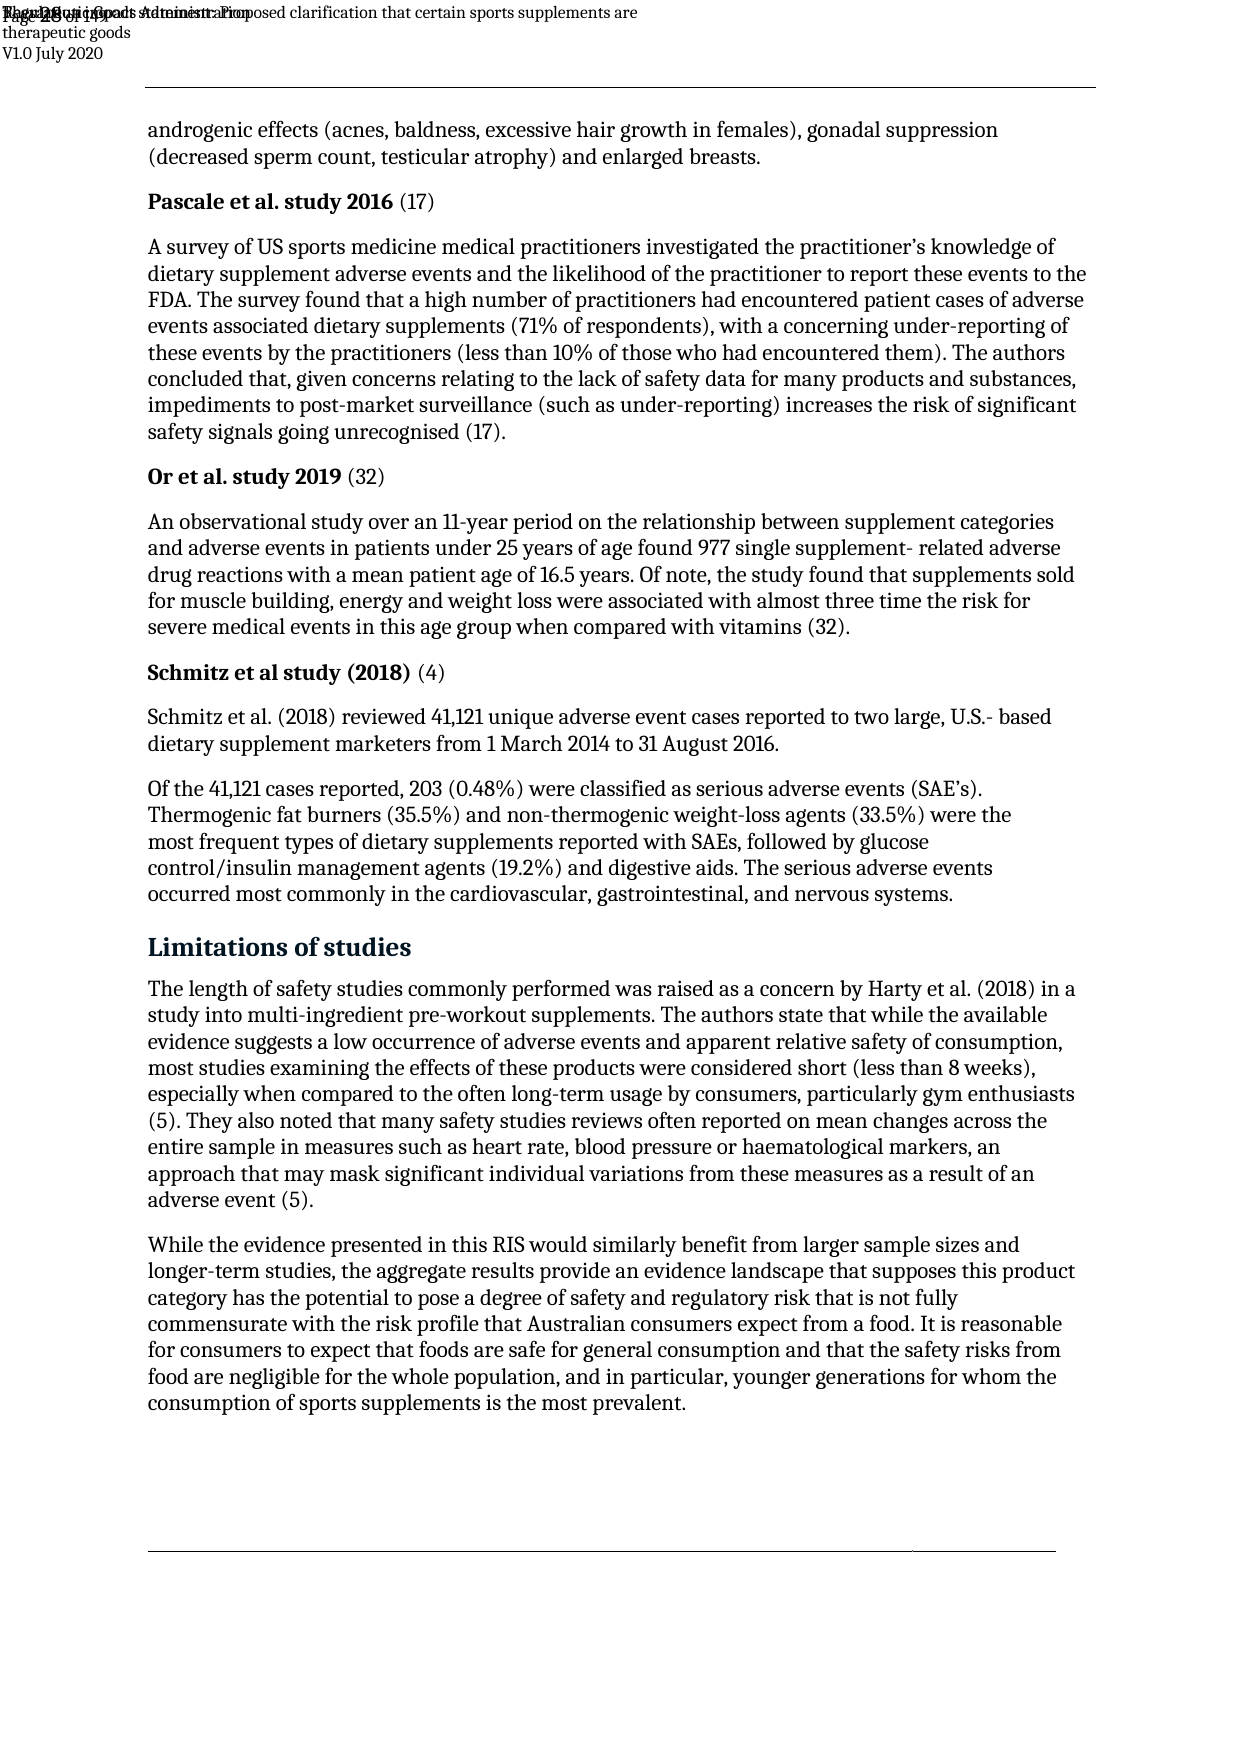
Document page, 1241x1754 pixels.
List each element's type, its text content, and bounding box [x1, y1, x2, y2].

text The length of safety studies commonly performed was raised as a concern by Harty et al. (2018) in a study into multi-ingredient pre-workout supplements. The authors state that while the available evidence suggests a low occurrence of adverse events and apparent relative safety of consumption, most studies examining the effects of these products were considered short (less than 8 weeks), especially when compared to the often long-term usage by consumers, particularly gym enthusiasts (5). They also noted that many safety studies reviews often reported on mean changes across the entire sample in measures such as heart rate, blood pressure or haematological markers, an approach that may mask significant individual variations from these measures as a result of an adverse event (5). [148, 976, 1085, 1213]
text An observational study over an 11-year period on the relationship between supplement categories and adverse events in patients under 25 years of age found 977 single supplement- related adverse drug reactions with a mean patient age of 16.5 years. Of note, the study found that supplements sold for muscle building, energy and weight loss were associated with almost three time the risk for severe medical events in this age group when compared with vitamins (32). [148, 509, 1077, 640]
subtitle Schmitz et al study (2018) (4) [148, 659, 1155, 686]
text Schmitz et al. (2018) reviewed 41,121 unique adverse event cases reported to two large, U.S.- based dietary supplement marketers from 1 March 2014 to 31 August 2016. [148, 704, 1060, 757]
subtitle Pascale et al. study 2016 (17) [148, 189, 1155, 215]
subtitle Limitations of studies [148, 932, 1155, 963]
text androgenic effects (acnes, baldness, excessive hair growth in females), gonadal suppression (decreased sperm count, testicular atrophy) and enlarged breasts. [148, 117, 1042, 170]
text While the evidence presented in this RIS would similarly benefit from larger sample sizes and longer-term studies, the aggregate results provide an evidence landscape that supposes this product category has the potential to pose a degree of safety and regulatory risk that is not fully commensurate with the risk profile that Australian consumers expect from a food. It is reasonable for consumers to expect that foods are safe for general consumption and that the safety risks from food are negligible for the whole population, and in particular, younger generations for whom the consumption of sports supplements is the most prevalent. [148, 1232, 1081, 1416]
text Of the 41,121 cases reported, 203 (0.48%) were classified as serious adverse events (SAE’s). Thermogenic fat burners (35.5%) and non-thermogenic weight-loss agents (33.5%) were the most frequent types of dietary supplements reported with SAEs, followed by glucose control/insulin management agents (19.2%) and digestive aids. The serious adverse events occurred most commonly in the cardiovascular, gastrointestinal, and nervous systems. [148, 776, 1059, 907]
subtitle Or et al. study 2019 (32) [148, 464, 1155, 490]
text A survey of US sports medicine medical practitioners investigated the practitioner’s knowledge of dietary supplement adverse events and the likelihood of the practitioner to report these events to the FDA. The survey found that a high number of practitioners had encountered patient cases of adverse events associated dietary supplements (71% of respondents), with a concerning under-reporting of these events by the practitioners (less than 10% of those who had encountered them). The authors concluded that, given concerns relating to the lack of safety data for many products and substances, impediments to post-market surveillance (such as under-reporting) increases the risk of significant safety signals going unrecognised (17). [148, 234, 1088, 445]
